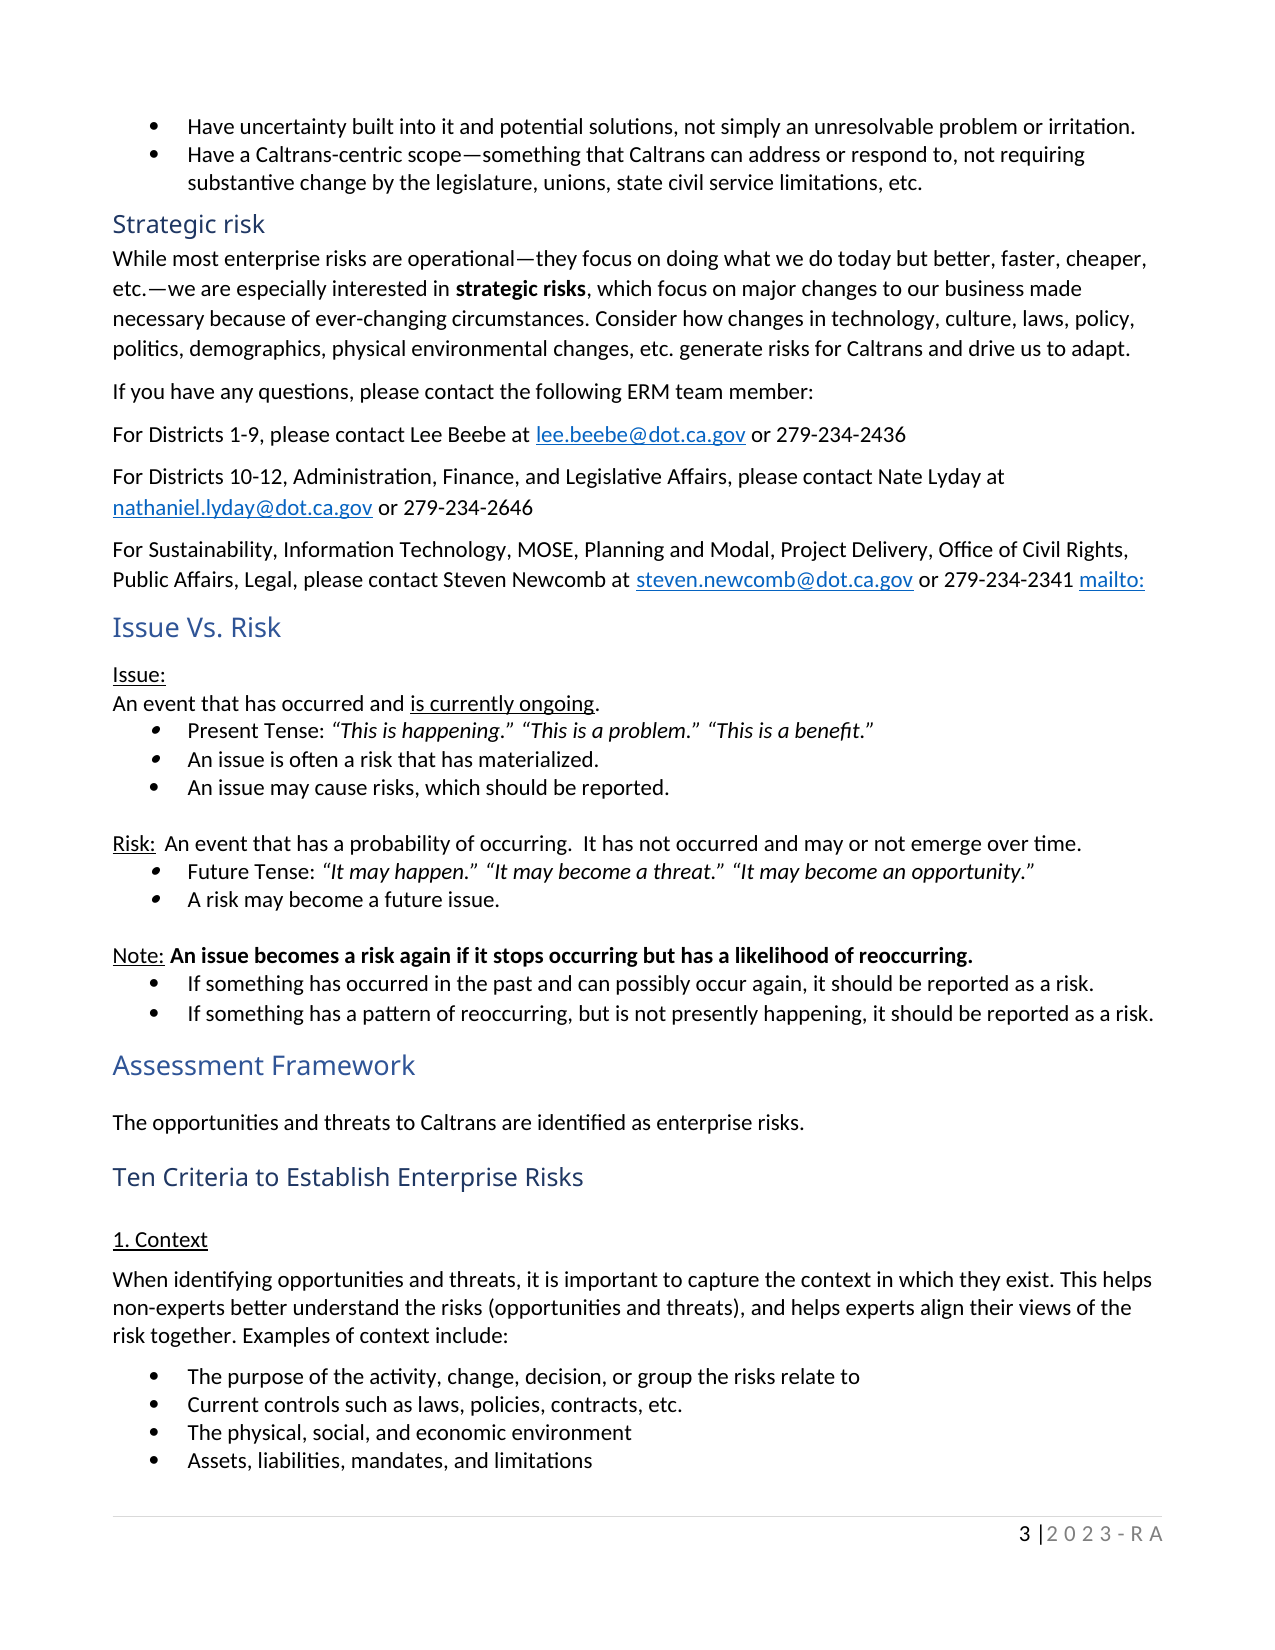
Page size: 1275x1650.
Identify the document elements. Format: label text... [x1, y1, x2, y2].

list Present Tense: “This is happening.” “This is a problem.” “This is a benefit.” [150, 717, 1162, 745]
text For Districts 10-12, Administration, Finance, and Legislative Affairs, please contact Nate Lyday at nathaniel.lyday@dot.ca.gov or 279-234-2646 [112, 462, 1162, 521]
text Issue: [112, 661, 1162, 689]
subtitle Assessment Framework [112, 1046, 1162, 1083]
text Note: An issue becomes a risk again if it stops occurring but has a likelihood of reoccurring. [112, 941, 1162, 969]
text An event that has occurred and is currently ongoing. [112, 689, 1162, 717]
text Issue Vs. Risk [112, 608, 1162, 645]
text 1. Context [112, 1225, 1162, 1253]
list Have a Caltrans-centric scope—something that Caltrans can address or respond to, not requiring substantive change by the legislature, unions, state civil service limitations, etc. [150, 141, 1162, 197]
list An issue is often a risk that has materialized. [150, 745, 1162, 773]
text For Districts 1-9, please contact Lee Beebe at lee.beebe@dot.ca.gov or 279-234-2436 [112, 420, 1162, 448]
list If something has occurred in the past and can possibly occur again, it should be reported as a risk. [150, 969, 1162, 997]
list Have uncertainty built into it and potential solutions, not simply an unresolvable problem or irritation. [150, 112, 1162, 141]
list An issue may cause risks, which should be reported. [150, 773, 1162, 801]
list The physical, social, and economic environment [150, 1418, 1162, 1446]
subtitle Strategic risk [112, 207, 1162, 241]
list Assets, liabilities, mandates, and limitations [150, 1446, 1162, 1474]
list A risk may become a future issue. [150, 885, 1162, 913]
text When identifying opportunities and threats, it is important to capture the context in which they exist. This helps non-experts better understand the risks (opportunities and threats), and helps experts align their views of the risk together. Examples of context include: [112, 1265, 1162, 1349]
text For Sustainability, Information Technology, MOSE, Planning and Modal, Project Delivery, Office of Civil Rights, Public Affairs, Legal, please contact Steven Newcomb at steven.newcomb@dot.ca.gov or 279-234-2341 mailto: [112, 535, 1162, 594]
list Current controls such as laws, policies, contracts, etc. [150, 1390, 1162, 1418]
text If you have any questions, please contact the following ERM team member: [112, 377, 1162, 405]
list If something has a pattern of reoccurring, but is not presently happening, it should be reported as a risk. [150, 999, 1162, 1027]
list The purpose of the activity, change, decision, or group the risks relate to [150, 1362, 1162, 1390]
text While most enterprise risks are operational—they focus on doing what we do today but better, faster, cheaper, etc.—we are especially interested in strategic risks, which focus on major changes to our business made necessary because of ever-changing circumstances. Consider how changes in technology, culture, laws, policy, politics, demographics, physical environmental changes, etc. generate risks for Caltrans and drive us to adapt. [112, 244, 1162, 362]
text Risk: An event that has a probability of occurring. It has not occurred and may or not emerge over time. [112, 829, 1162, 857]
list Future Tense: “It may happen.” “It may become a threat.” “It may become an opportunity.” [150, 857, 1162, 885]
subtitle Ten Criteria to Establish Enterprise Risks [112, 1160, 1162, 1194]
text The opportunities and threats to Caltrans are identified as enterprise risks. [112, 1108, 1162, 1136]
